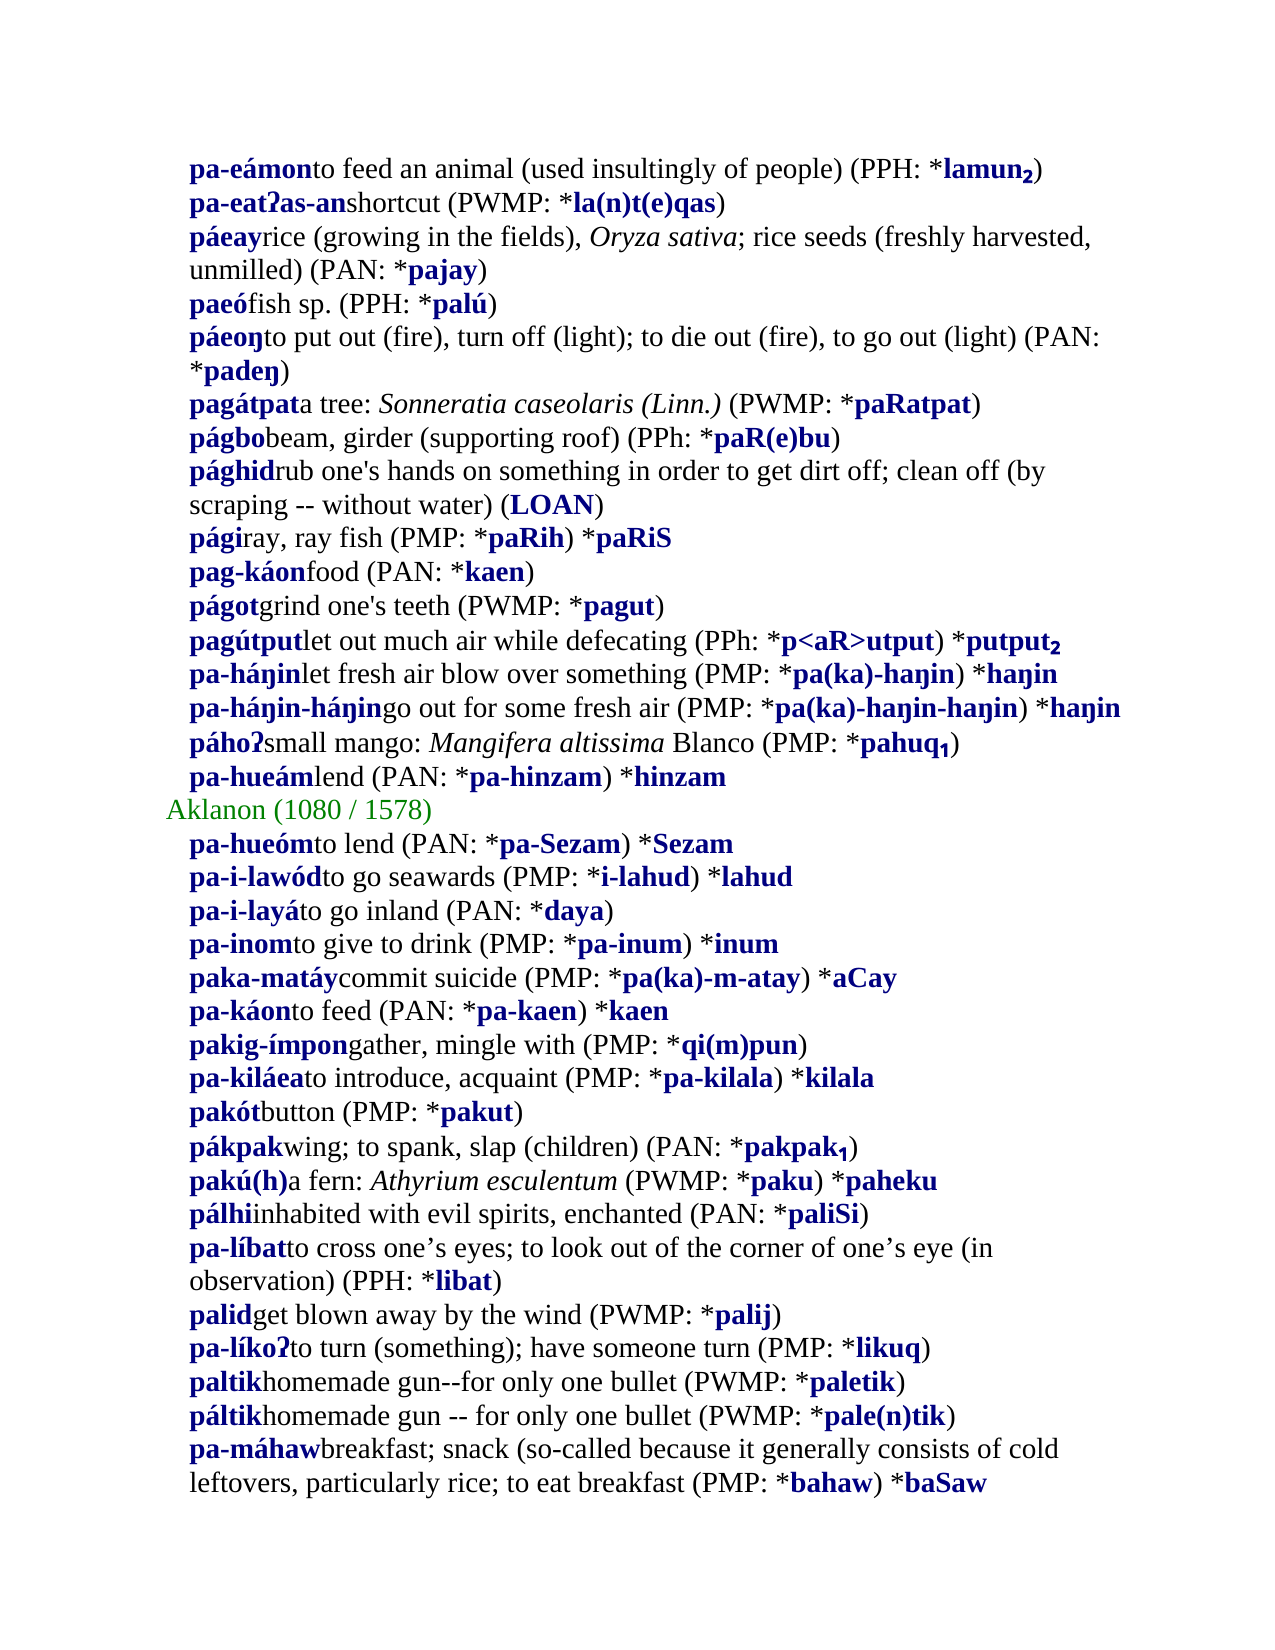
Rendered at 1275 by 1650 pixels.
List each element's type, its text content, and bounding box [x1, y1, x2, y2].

text páeoŋto put out (fire), turn off (light); to die out (fire), to go out (light) (PAN: *padeŋ) [189, 319, 1125, 386]
text páltikhomemade gun -- for only one bullet (PWMP: *pale(n)tik) [189, 1398, 1125, 1431]
text páhoʔsmall mango: Mangifera altissima Blanco (PMP: *pahuq₁) [189, 723, 1125, 759]
text pa-hueómto lend (PAN: *pa-Sezam) *Sezam [189, 826, 1125, 859]
text pakú(h)a fern: Athyrium esculentum (PWMP: *paku) *paheku [189, 1163, 1125, 1196]
text pa-eámonto feed an animal (used insultingly of people) (PPH: *lamun₂) [189, 150, 1125, 185]
text pa-kiláeato introduce, acquaint (PMP: *pa-kilala) *kilala [189, 1061, 1125, 1094]
text pa-káonto feed (PAN: *pa-kaen) *kaen [189, 993, 1125, 1027]
text pakig-ímpongather, mingle with (PMP: *qi(m)pun) [189, 1027, 1125, 1061]
text pakótbutton (PMP: *pakut) [189, 1094, 1125, 1128]
text pa-máhawbreakfast; snack (so-called because it generally consists of cold leftovers, particularly rice; to eat breakfast (PMP: *bahaw) *baSaw [189, 1431, 1125, 1498]
text pa-hueámlend (PAN: *pa-hinzam) *hinzam [189, 759, 1125, 792]
text páeayrice (growing in the fields), Oryza sativa; rice seeds (freshly harvested, unmilled) (PAN: *pajay) [189, 219, 1125, 286]
text págiray, ray fish (PMP: *paRih) *paRiS [189, 521, 1125, 554]
text pálhiinhabited with evil spirits, enchanted (PAN: *paliSi) [189, 1196, 1125, 1230]
text pag-káonfood (PAN: *kaen) [189, 554, 1125, 588]
text palidget blown away by the wind (PWMP: *palij) [189, 1297, 1125, 1331]
text pagátpata tree: Sonneratia caseolaris (Linn.) (PWMP: *paRatpat) [189, 386, 1125, 420]
text pagútputlet out much air while defecating (PPh: *p<aR>utput) *putput₂ [189, 621, 1125, 656]
text pa-háŋin-háŋingo out for some fresh air (PMP: *pa(ka)-haŋin-haŋin) *haŋin [189, 690, 1125, 723]
text pa-líbatto cross one’s eyes; to look out of the corner of one’s eye (in observation) (PPH: *libat) [189, 1230, 1125, 1297]
text págotgrind one's teeth (PWMP: *pagut) [189, 588, 1125, 621]
text paka-matáycommit suicide (PMP: *pa(ka)-m-atay) *aCay [189, 960, 1125, 993]
text pa-i-layáto go inland (PAN: *daya) [189, 893, 1125, 926]
text pa-inomto give to drink (PMP: *pa-inum) *inum [189, 926, 1125, 960]
text paeófish sp. (PPH: *palú) [189, 286, 1125, 319]
text paltikhomemade gun--for only one bullet (PWMP: *paletik) [189, 1364, 1125, 1398]
text Aklanon (1080 / 1578) [166, 792, 1125, 826]
text págbobeam, girder (supporting roof) (PPh: *paR(e)bu) [189, 420, 1125, 453]
text pa-líkoʔto turn (something); have someone turn (PMP: *likuq) [189, 1331, 1125, 1364]
text pa-i-lawódto go seawards (PMP: *i-lahud) *lahud [189, 859, 1125, 893]
text pa-háŋinlet fresh air blow over something (PMP: *pa(ka)-haŋin) *haŋin [189, 656, 1125, 690]
text pákpakwing; to spank, slap (children) (PAN: *pakpak₁) [189, 1128, 1125, 1163]
text pághidrub one's hands on something in order to get dirt off; clean off (by scraping -- without water) (LOAN) [189, 453, 1125, 521]
text pa-eatʔas-anshortcut (PWMP: *la(n)t(e)qas) [189, 185, 1125, 219]
